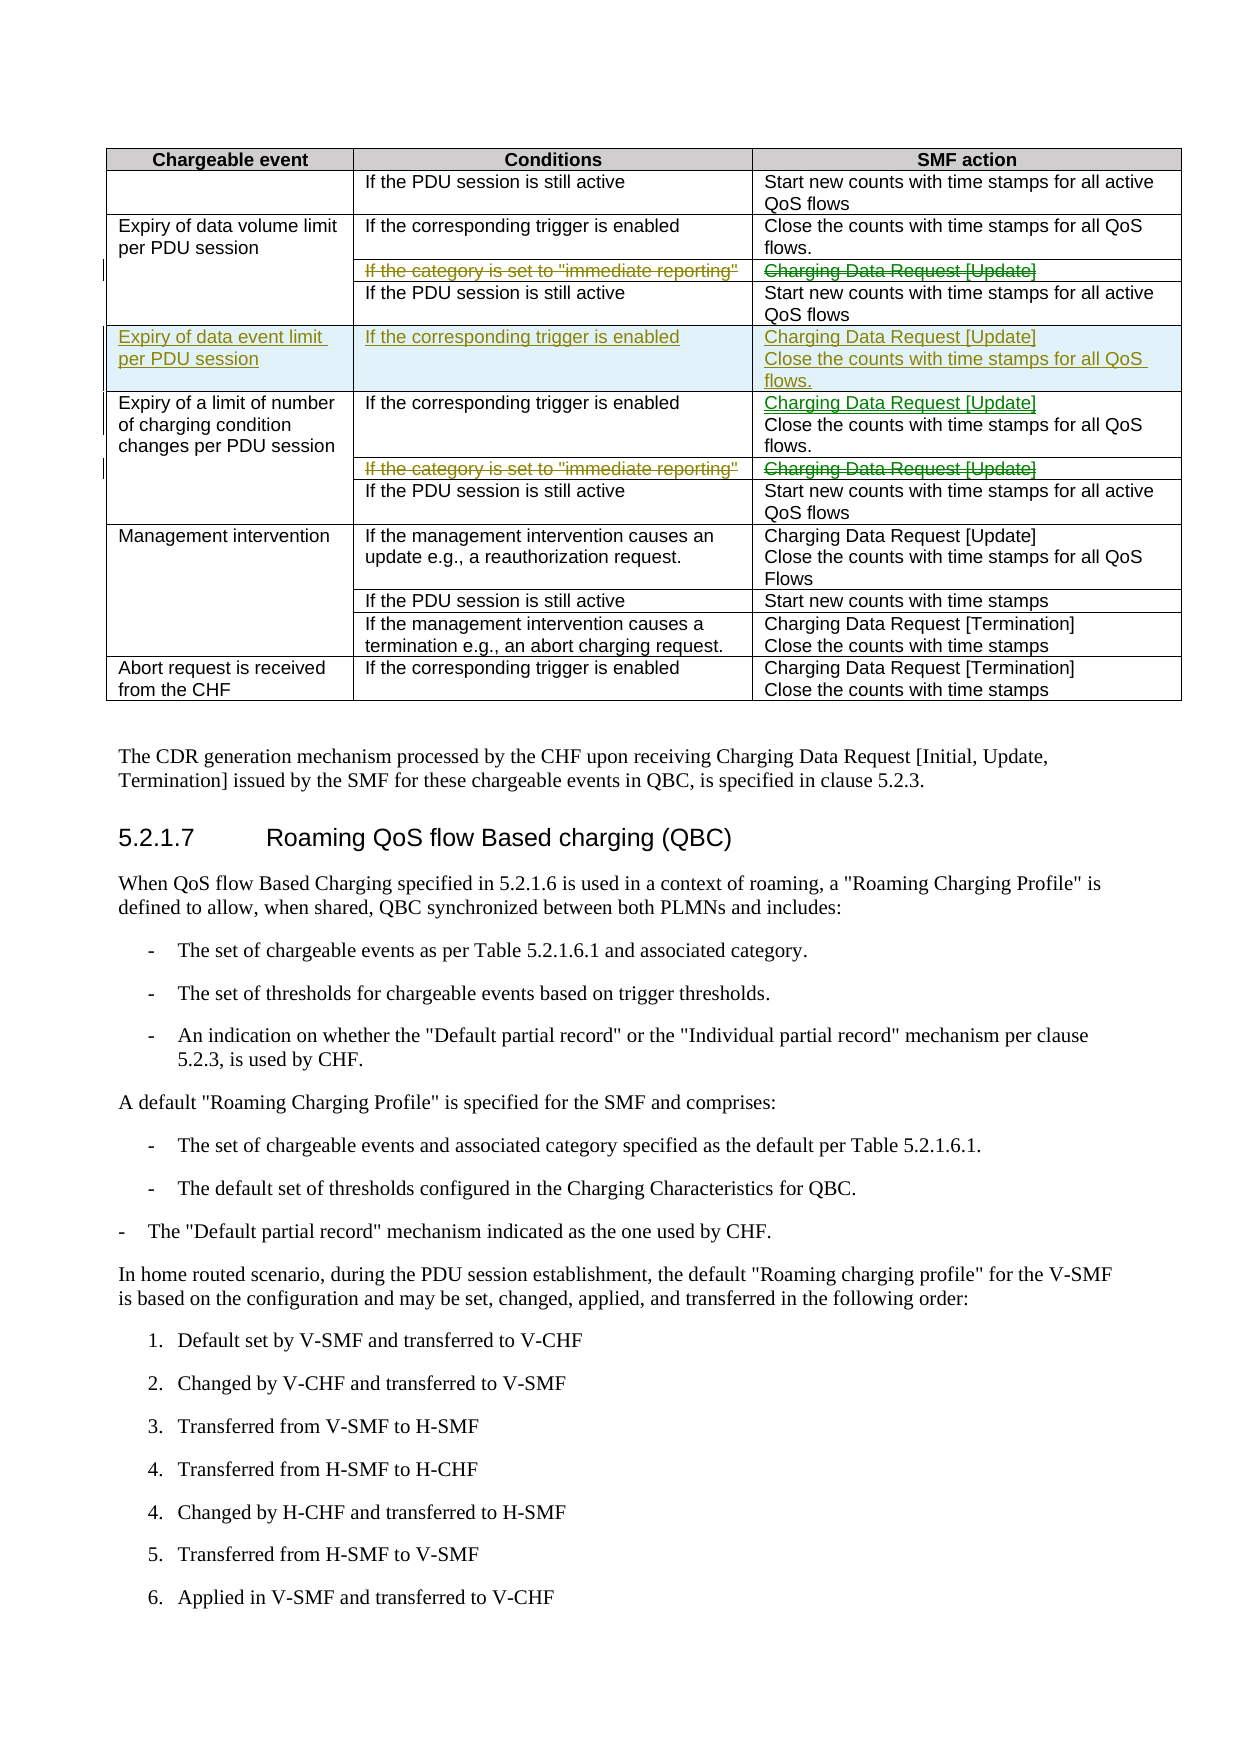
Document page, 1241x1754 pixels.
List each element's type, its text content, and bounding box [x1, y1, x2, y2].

text 4. Changed by H-CHF and transferred to H-SMF [148, 1499, 1122, 1524]
text 1. Default set by V-SMF and transferred to V-CHF [148, 1328, 1122, 1352]
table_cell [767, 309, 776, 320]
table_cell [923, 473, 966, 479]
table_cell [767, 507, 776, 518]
text The CDR generation mechanism processed by the CHF upon receiving Charging Data Request [Initial, Update, Termination] issued by the SMF for these chargeable events in QBC, is specified in clause 5.2.3. [118, 744, 1122, 792]
text 4. Transferred from H-SMF to H-CHF [148, 1457, 1122, 1481]
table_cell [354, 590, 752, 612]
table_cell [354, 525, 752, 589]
text - The default set of thresholds configured in the Charging Characteristics for QBC. [148, 1176, 1122, 1200]
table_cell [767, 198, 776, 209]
text 3. Transferred from V-SMF to H-SMF [148, 1414, 1122, 1438]
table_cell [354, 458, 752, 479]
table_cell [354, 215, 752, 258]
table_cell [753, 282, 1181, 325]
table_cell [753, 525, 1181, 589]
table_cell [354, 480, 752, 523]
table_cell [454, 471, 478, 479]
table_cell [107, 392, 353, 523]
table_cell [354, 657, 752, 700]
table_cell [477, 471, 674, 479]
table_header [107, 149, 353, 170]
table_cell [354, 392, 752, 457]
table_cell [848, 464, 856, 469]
text 6. Applied in V-SMF and transferred to V-CHF [148, 1585, 1122, 1609]
text A default "Roaming Charging Profile" is specified for the SMF and comprises: [118, 1090, 1122, 1114]
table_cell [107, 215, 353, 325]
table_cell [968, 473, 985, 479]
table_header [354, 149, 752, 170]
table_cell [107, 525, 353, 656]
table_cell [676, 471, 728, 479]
subtitle 5.2.1.7 Roaming QoS flow Based charging (QBC) [118, 823, 1122, 852]
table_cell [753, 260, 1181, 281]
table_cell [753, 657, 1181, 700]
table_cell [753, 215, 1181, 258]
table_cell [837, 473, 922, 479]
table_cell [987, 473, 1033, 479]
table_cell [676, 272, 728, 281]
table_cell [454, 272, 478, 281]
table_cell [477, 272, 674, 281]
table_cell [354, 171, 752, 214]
text 2. Changed by V-CHF and transferred to V-SMF [148, 1371, 1122, 1395]
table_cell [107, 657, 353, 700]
text - The set of thresholds for chargeable events based on trigger thresholds. [148, 981, 1122, 1004]
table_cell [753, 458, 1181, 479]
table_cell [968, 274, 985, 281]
text 5. Transferred from H-SMF to V-SMF [148, 1542, 1122, 1566]
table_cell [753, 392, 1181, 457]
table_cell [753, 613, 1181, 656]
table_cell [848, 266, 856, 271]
text - The set of chargeable events and associated category specified as the default per Table 5.2.1.6.1. [148, 1133, 1122, 1157]
text In home routed scenario, during the PDU session establishment, the default "Roaming charging profile" for the V-SMF is based on the configuration and may be set, changed, applied, and transferred in the following order: [118, 1261, 1122, 1309]
text - The "Default partial record" mechanism indicated as the one used by CHF. [118, 1219, 1122, 1243]
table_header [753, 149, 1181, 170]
text When QoS flow Based Charging specified in 5.2.1.6 is used in a context of roaming, a "Roaming Charging Profile" is defined to allow, when shared, QBC synchronized between both PLMNs and includes: [118, 871, 1122, 919]
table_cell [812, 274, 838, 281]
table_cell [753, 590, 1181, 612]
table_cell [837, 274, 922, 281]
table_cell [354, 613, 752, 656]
text - An indication on whether the "Default partial record" or the "Individual partial record" mechanism per clause 5.2.3, is used by CHF. [148, 1023, 1122, 1071]
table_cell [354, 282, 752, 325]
text - The set of chargeable events as per Table 5.2.1.6.1 and associated category. [148, 938, 1122, 962]
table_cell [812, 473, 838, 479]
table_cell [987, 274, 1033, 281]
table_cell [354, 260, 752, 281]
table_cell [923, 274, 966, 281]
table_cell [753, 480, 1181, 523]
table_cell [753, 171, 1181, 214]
